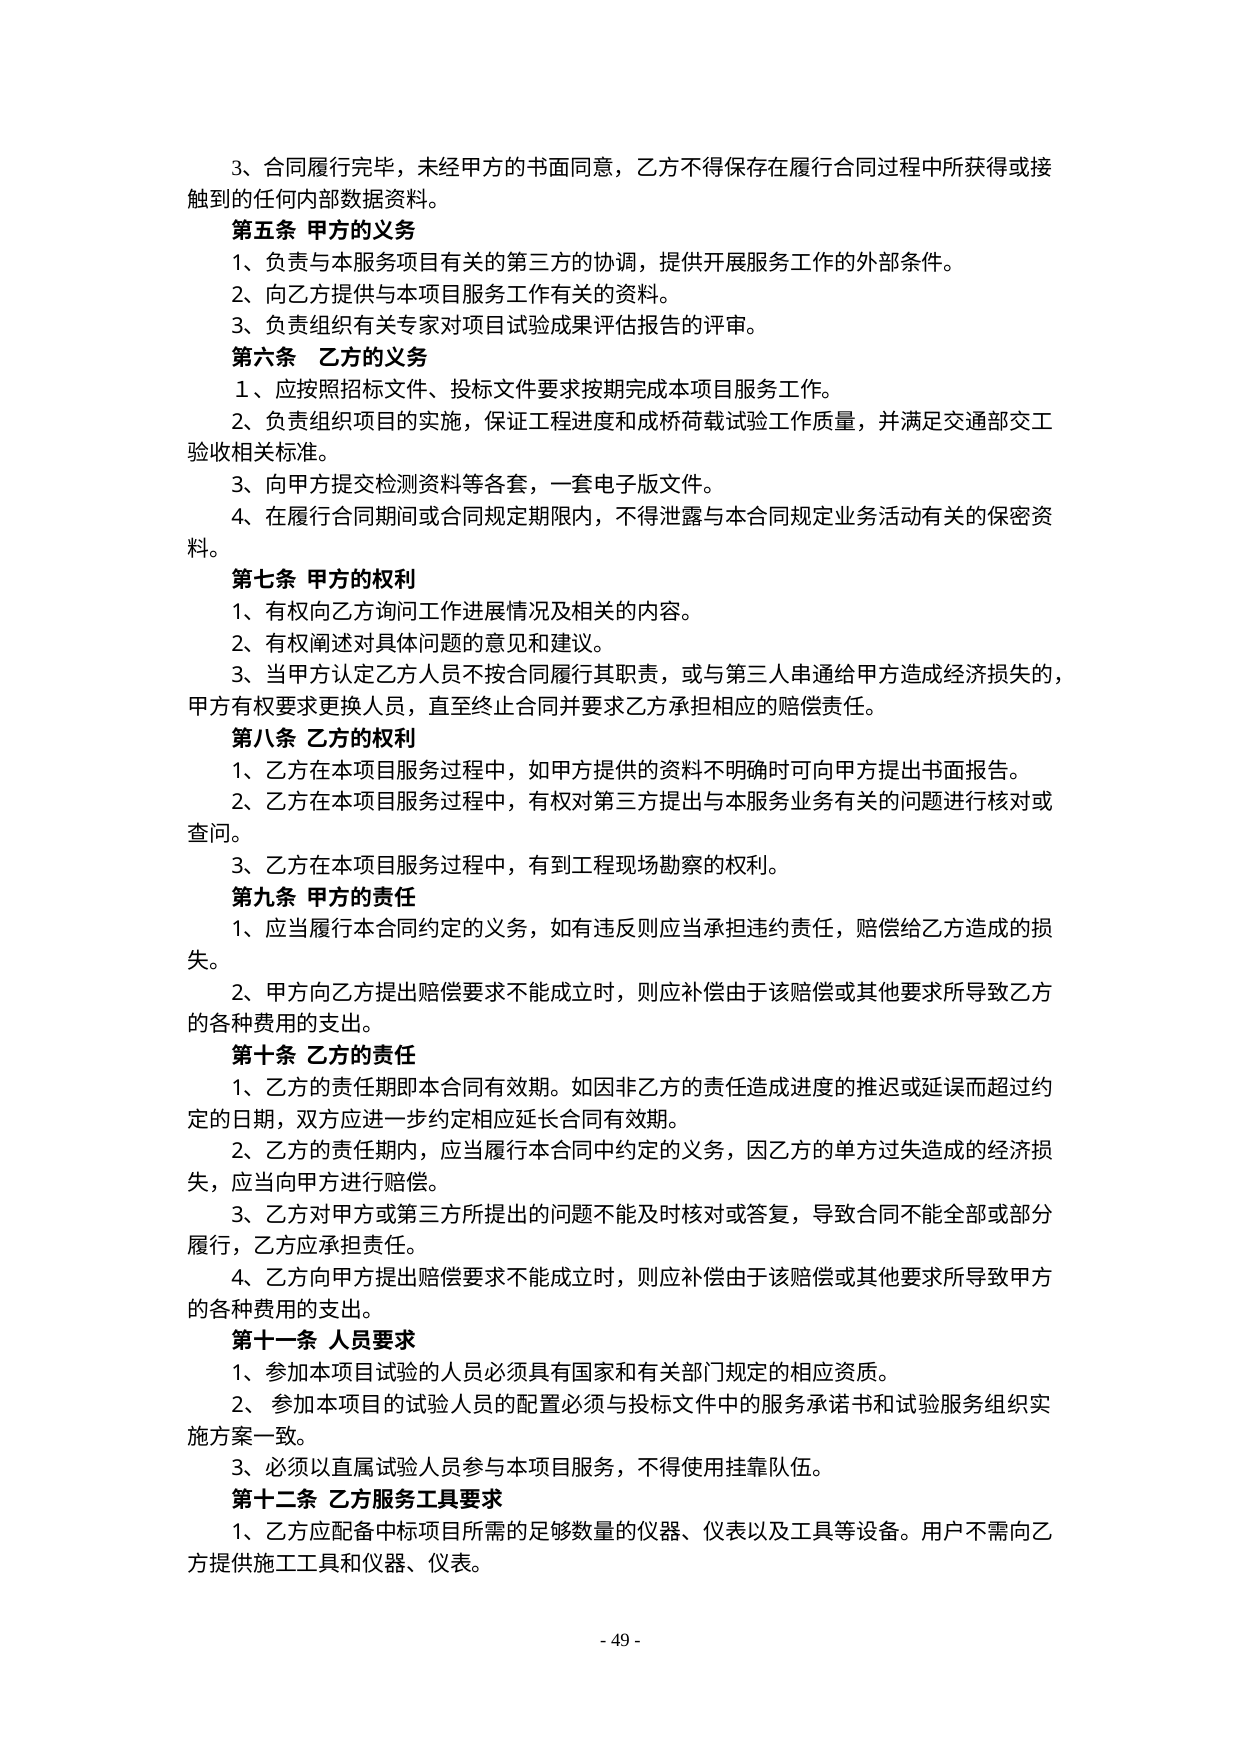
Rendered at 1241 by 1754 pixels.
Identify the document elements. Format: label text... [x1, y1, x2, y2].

text 第七条 甲方的权利 [187, 562, 1053, 594]
text 2、 参加本项目的试验人员的配置必须与投标文件中的服务承诺书和试验服务组织实施方案一致。 [187, 1387, 1053, 1450]
text 2、乙方的责任期内，应当履行本合同中约定的义务，因乙方的单方过失造成的经济损失，应当向甲方进行赔偿。 [187, 1133, 1053, 1197]
text 2、甲方向乙方提出赔偿要求不能成立时，则应补偿由于该赔偿或其他要求所导致乙方的各种费用的支出。 [187, 975, 1053, 1038]
text 2、向乙方提供与本项目服务工作有关的资料。 [187, 277, 1053, 308]
text 2、乙方在本项目服务过程中，有权对第三方提出与本服务业务有关的问题进行核对或查问。 [187, 784, 1053, 848]
text 3、向甲方提交检测资料等各套，一套电子版文件。 [187, 467, 1053, 499]
text 第六条 乙方的义务 [187, 340, 1053, 372]
text 第十一条 人员要求 [187, 1323, 1053, 1355]
text 1、乙方的责任期即本合同有效期。如因非乙方的责任造成进度的推迟或延误而超过约定的日期，双方应进一步约定相应延长合同有效期。 [187, 1070, 1053, 1133]
text 4、在履行合同期间或合同规定期限内，不得泄露与本合同规定业务活动有关的保密资料。 [187, 499, 1053, 562]
text 1、乙方应配备中标项目所需的足够数量的仪器、仪表以及工具等设备。用户不需向乙方提供施工工具和仪器、仪表。 [187, 1514, 1053, 1577]
text 3、合同履行完毕，未经甲方的书面同意，乙方不得保存在履行合同过程中所获得或接触到的任何内部数据资料。 [187, 150, 1053, 213]
text 1、有权向乙方询问工作进展情况及相关的内容。 [187, 594, 1053, 626]
text 2、负责组织项目的实施，保证工程进度和成桥荷载试验工作质量，并满足交通部交工验收相关标准。 [187, 404, 1053, 467]
text 1、应当履行本合同约定的义务，如有违反则应当承担违约责任，赔偿给乙方造成的损失。 [187, 911, 1053, 975]
text 4、乙方向甲方提出赔偿要求不能成立时，则应补偿由于该赔偿或其他要求所导致甲方的各种费用的支出。 [187, 1260, 1053, 1323]
text 1、参加本项目试验的人员必须具有国家和有关部门规定的相应资质。 [187, 1355, 1053, 1387]
text 3、负责组织有关专家对项目试验成果评估报告的评审。 [187, 308, 1053, 340]
text 第十二条 乙方服务工具要求 [187, 1482, 1053, 1514]
text 2、有权阐述对具体问题的意见和建议。 [187, 626, 1053, 657]
text 3、乙方在本项目服务过程中，有到工程现场勘察的权利。 [187, 848, 1053, 879]
text 第九条 甲方的责任 [187, 879, 1053, 911]
text 1、负责与本服务项目有关的第三方的协调，提供开展服务工作的外部条件。 [187, 245, 1053, 277]
text 第五条 甲方的义务 [187, 213, 1053, 245]
text 第八条 乙方的权利 [187, 721, 1053, 753]
text 1、乙方在本项目服务过程中，如甲方提供的资料不明确时可向甲方提出书面报告。 [187, 753, 1053, 784]
text 3、乙方对甲方或第三方所提出的问题不能及时核对或答复，导致合同不能全部或部分履行，乙方应承担责任。 [187, 1197, 1053, 1260]
text 3、当甲方认定乙方人员不按合同履行其职责，或与第三人串通给甲方造成经济损失的，甲方有权要求更换人员，直至终止合同并要求乙方承担相应的赔偿责任。 [187, 657, 1053, 721]
text 3、必须以直属试验人员参与本项目服务，不得使用挂靠队伍。 [187, 1450, 1053, 1482]
text 第十条 乙方的责任 [187, 1038, 1053, 1070]
text １、应按照招标文件、投标文件要求按期完成本项目服务工作。 [187, 372, 1053, 404]
